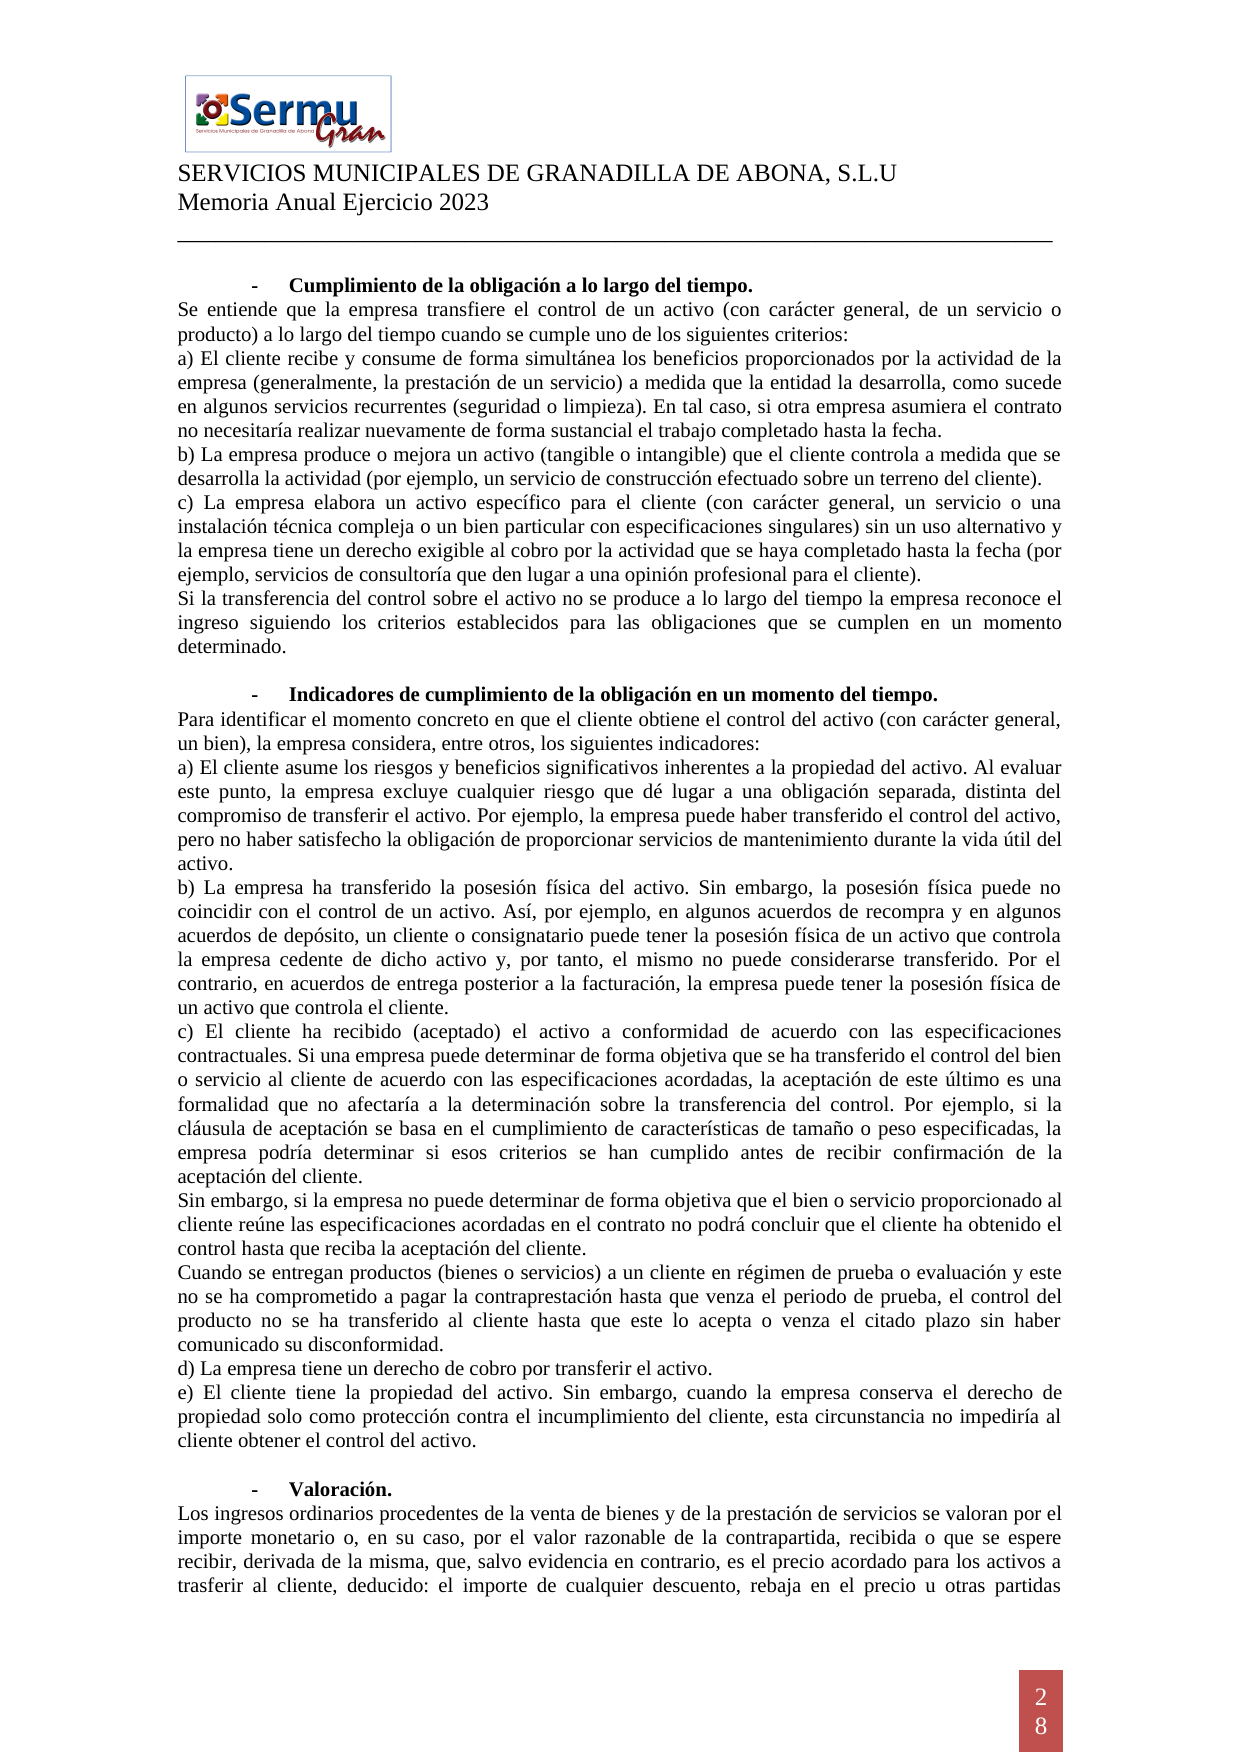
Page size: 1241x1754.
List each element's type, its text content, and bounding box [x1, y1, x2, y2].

list Valoración. [251, 1476, 1063, 1501]
text Cuando se entregan productos (bienes o servicios) a un cliente en régimen de prueba o evaluación y este no se ha comprometido a pagar la contraprestación hasta que venza el periodo de prueba, el control del producto no se ha transferido al cliente hasta que este lo acepta o venza el citado plazo sin haber comunicado su disconformidad. [177, 1260, 1063, 1356]
text c) La empresa elabora un activo específico para el cliente (con carácter general, un servicio o una instalación técnica compleja o un bien particular con especificaciones singulares) sin un uso alternativo y la empresa tiene un derecho exigible al cobro por la actividad que se haya completado hasta la fecha (por ejemplo, servicios de consultoría que den lugar a una opinión profesional para el cliente). [177, 490, 1063, 586]
text b) La empresa produce o mejora un activo (tangible o intangible) que el cliente controla a medida que se desarrolla la actividad (por ejemplo, un servicio de construcción efectuado sobre un terreno del cliente). [177, 442, 1063, 490]
text e) El cliente tiene la propiedad del activo. Sin embargo, cuando la empresa conserva el derecho de propiedad solo como protección contra el incumplimiento del cliente, esta circunstancia no impediría al cliente obtener el control del activo. [177, 1380, 1063, 1452]
text a) El cliente recibe y consume de forma simultánea los beneficios proporcionados por la actividad de la empresa (generalmente, la prestación de un servicio) a medida que la entidad la desarrolla, como sucede en algunos servicios recurrentes (seguridad o limpieza). En tal caso, si otra empresa asumiera el contrato no necesitaría realizar nuevamente de forma sustancial el trabajo completado hasta la fecha. [177, 346, 1063, 442]
picture [177, 70, 399, 159]
text b) La empresa ha transferido la posesión física del activo. Sin embargo, la posesión física puede no coincidir con el control de un activo. Así, por ejemplo, en algunos acuerdos de recompra y en algunos acuerdos de depósito, un cliente o consignatario puede tener la posesión física de un activo que controla la empresa cedente de dicho activo y, por tanto, el mismo no puede considerarse transferido. Por el contrario, en acuerdos de entrega posterior a la facturación, la empresa puede tener la posesión física de un activo que controla el cliente. [177, 875, 1063, 1019]
text d) La empresa tiene un derecho de cobro por transferir el activo. [177, 1356, 1063, 1380]
text Para identificar el momento concreto en que el cliente obtiene el control del activo (con carácter general, un bien), la empresa considera, entre otros, los siguientes indicadores: [177, 706, 1063, 754]
text Sin embargo, si la empresa no puede determinar de forma objetiva que el bien o servicio proporcionado al cliente reúne las especificaciones acordadas en el contrato no podrá concluir que el cliente ha obtenido el control hasta que reciba la aceptación del cliente. [177, 1188, 1063, 1260]
text Se entiende que la empresa transfiere el control de un activo (con carácter general, de un servicio o producto) a lo largo del tiempo cuando se cumple uno de los siguientes criterios: [177, 297, 1063, 346]
text a) El cliente asume los riesgos y beneficios significativos inherentes a la propiedad del activo. Al evaluar este punto, la empresa excluye cualquier riesgo que dé lugar a una obligación separada, distinta del compromiso de transferir el activo. Por ejemplo, la empresa puede haber transferido el control del activo, pero no haber satisfecho la obligación de proporcionar servicios de mantenimiento durante la vida útil del activo. [177, 754, 1063, 875]
text c) El cliente ha recibido (aceptado) el activo a conformidad de acuerdo con las especificaciones contractuales. Si una empresa puede determinar de forma objetiva que se ha transferido el control del bien o servicio al cliente de acuerdo con las especificaciones acordadas, la aceptación de este último es una formalidad que no afectaría a la determinación sobre la transferencia del control. Por ejemplo, si la cláusula de aceptación se basa en el cumplimiento de características de tamaño o peso especificadas, la empresa podría determinar si esos criterios se han cumplido antes de recibir confirmación de la aceptación del cliente. [177, 1019, 1063, 1188]
list Indicadores de cumplimiento de la obligación en un momento del tiempo. [251, 682, 1063, 706]
list Cumplimiento de la obligación a lo largo del tiempo. [251, 273, 1063, 297]
text Si la transferencia del control sobre el activo no se produce a lo largo del tiempo la empresa reconoce el ingreso siguiendo los criterios establecidos para las obligaciones que se cumplen en un momento determinado. [177, 586, 1063, 658]
